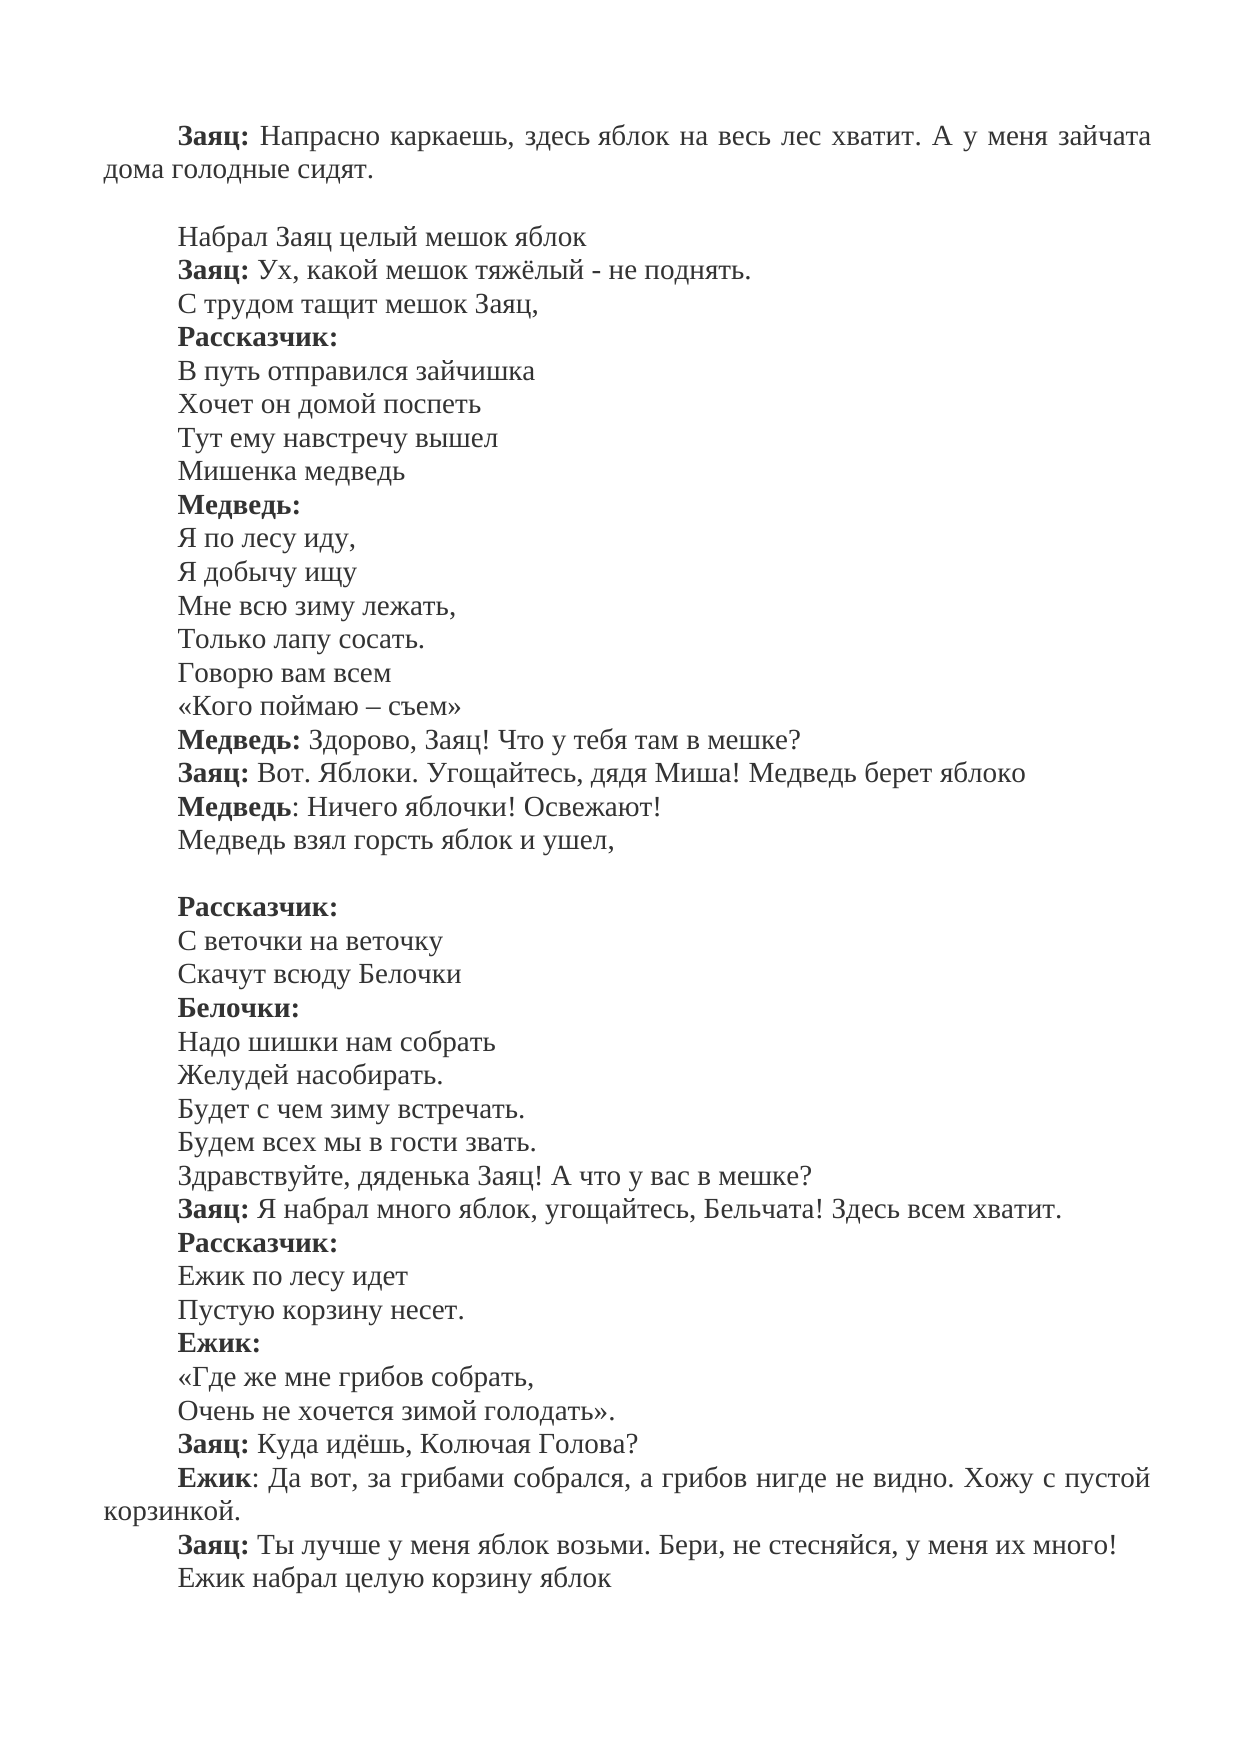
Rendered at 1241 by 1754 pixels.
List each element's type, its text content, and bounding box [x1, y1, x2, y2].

text Рассказчик: [103, 319, 1152, 353]
text Только лапу сосать. [103, 621, 1152, 655]
text С трудом тащит мешок Заяц, [103, 286, 1152, 319]
text «Где же мне грибов собрать, [103, 1359, 1152, 1393]
text Очень не хочется зимой голодать». [103, 1393, 1152, 1426]
text Мишенка медведь [103, 453, 1152, 487]
text Медведь: Ничего яблочки! Освежают! [103, 789, 1152, 822]
text Желудей насобирать. [103, 1057, 1152, 1091]
text Тут ему навстречу вышел [103, 420, 1152, 453]
text Заяц: Вот. Яблоки. Угощайтесь, дядя Миша! Медведь берет яблоко [103, 755, 1152, 789]
text С веточки на веточку [103, 923, 1152, 957]
text Будем всех мы в гости звать. [103, 1124, 1152, 1158]
text Медведь взял горсть яблок и ушел, [103, 822, 1152, 856]
text Рассказчик: [103, 889, 1152, 923]
text Скачут всюду Белочки [103, 957, 1152, 990]
text Ежик набрал целую корзину яблок [103, 1560, 1152, 1594]
text «Кого поймаю – съем» [103, 688, 1152, 722]
text Ежик: Да вот, за грибами собрался, а грибов нигде не видно. Хожу с пустой корзинкой. [103, 1460, 1152, 1527]
text Я добычу ищу [103, 554, 1152, 588]
text Я по лесу иду, [103, 521, 1152, 554]
text Здравствуйте, дяденька Заяц! А что у вас в мешке? [103, 1158, 1152, 1191]
text Хочет он домой поспеть [103, 386, 1152, 420]
text Будет с чем зиму встречать. [103, 1091, 1152, 1124]
text Заяц: Ух, какой мешок тяжёлый - не поднять. [103, 252, 1152, 286]
text Рассказчик: [103, 1225, 1152, 1258]
text Набрал Заяц целый мешок яблок [103, 219, 1152, 252]
text Мне всю зиму лежать, [103, 588, 1152, 621]
text Ежик по лесу идет [103, 1258, 1152, 1292]
text Заяц: Напрасно каркаешь, здесь яблок на весь лес хватит. А у меня зайчата дома голодные сидят. [103, 118, 1152, 185]
text Белочки: [103, 990, 1152, 1024]
text Ежик: [103, 1326, 1152, 1359]
text Пустую корзину несет. [103, 1292, 1152, 1326]
text Заяц: Ты лучше у меня яблок возьми. Бери, не стесняйся, у меня их много! [103, 1527, 1152, 1560]
text Заяц: Я набрал много яблок, угощайтесь, Бельчата! Здесь всем хватит. [103, 1191, 1152, 1225]
text В путь отправился зайчишка [103, 353, 1152, 386]
text Медведь: [103, 487, 1152, 521]
text Надо шишки нам собрать [103, 1024, 1152, 1057]
text Медведь: Здорово, Заяц! Что у тебя там в мешке? [103, 722, 1152, 755]
text Говорю вам всем [103, 655, 1152, 688]
text Заяц: Куда идёшь, Колючая Голова? [103, 1426, 1152, 1460]
